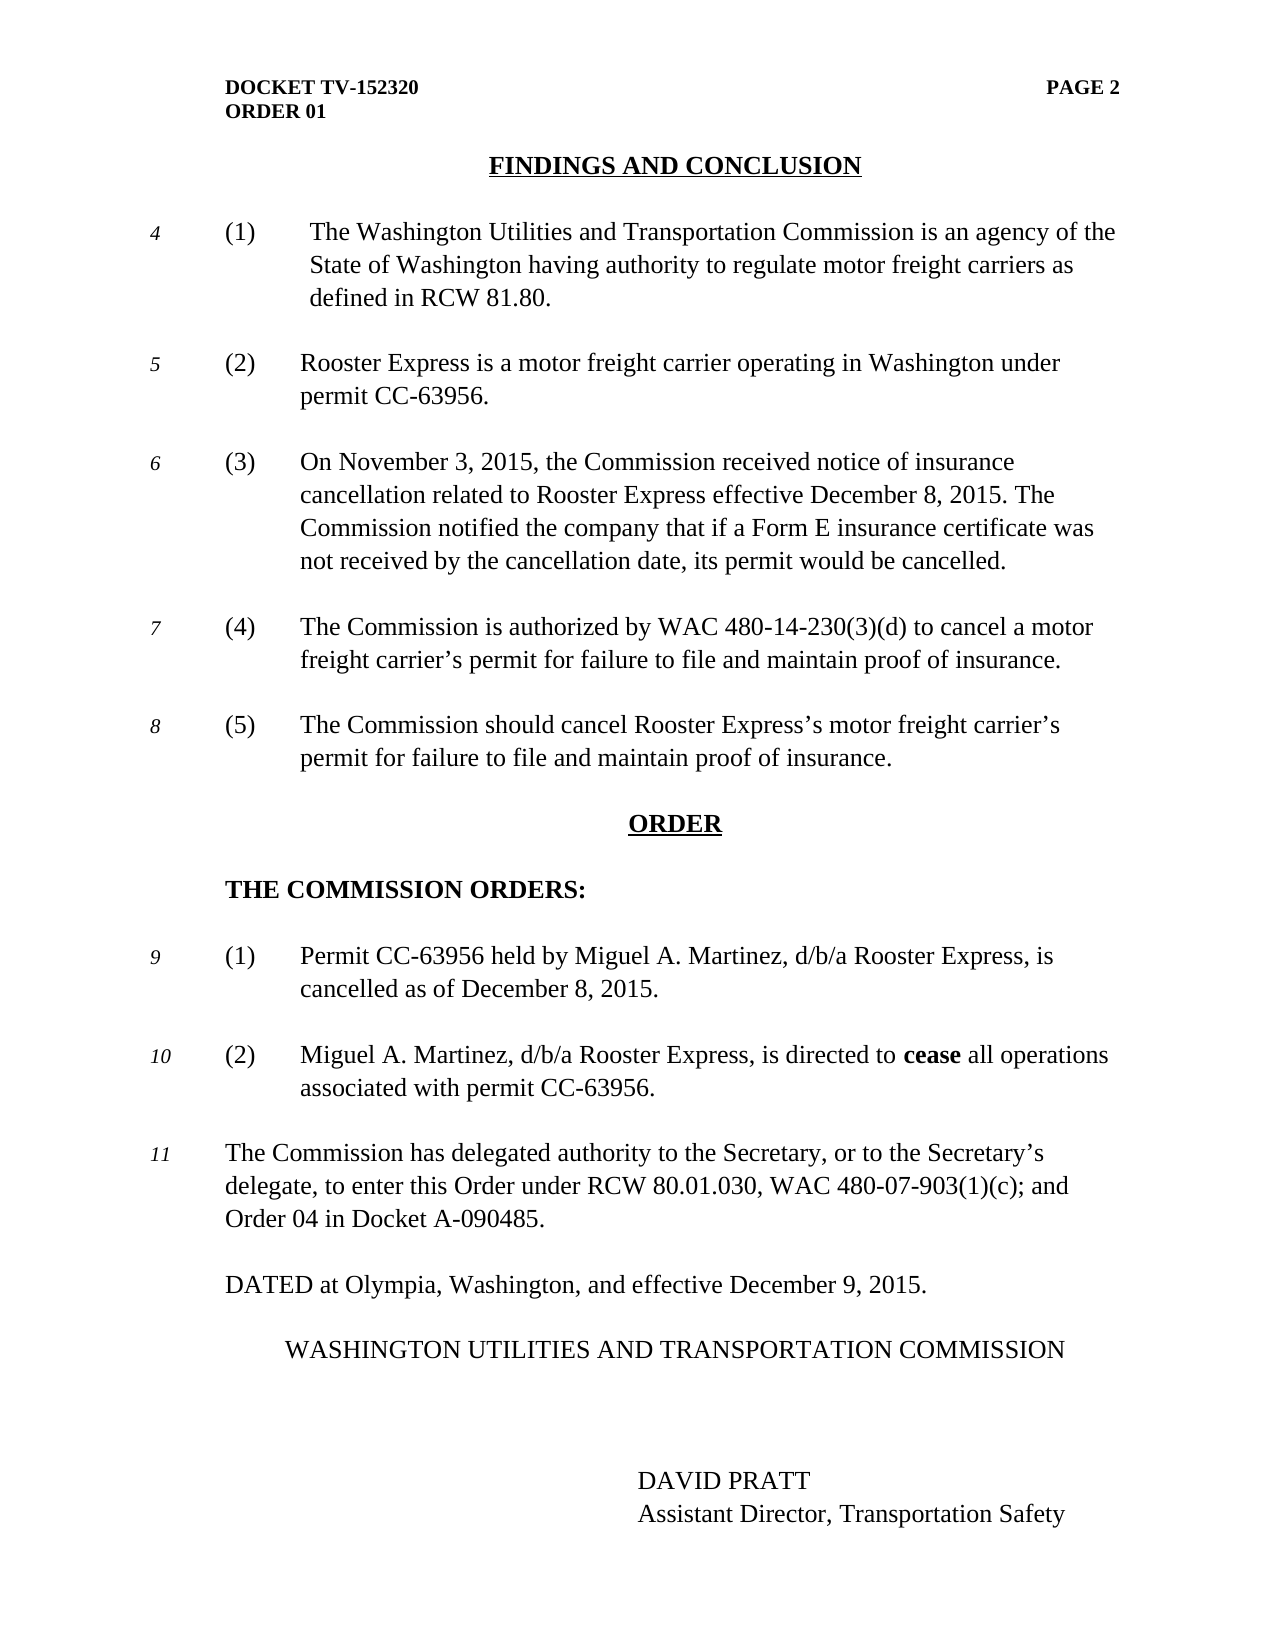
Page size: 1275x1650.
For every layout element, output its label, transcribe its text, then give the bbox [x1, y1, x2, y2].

list (3) On November 3, 2015, the Commission received notice of insurance cancellation related to Rooster Express effective December 8, 2015. The Commission notified the company that if a Form E insurance certificate was not received by the cancellation date, its permit would be cancelled. [150, 446, 1125, 575]
text ORDER [225, 808, 1125, 838]
list (2) Rooster Express is a motor freight carrier operating in Washington under permit CC-63956. [150, 347, 1125, 410]
list (1) The Washington Utilities and Transportation Commission is an agency of the State of Washington having authority to regulate motor freight carriers as defined in RCW 81.80. [150, 216, 1125, 312]
list (1) Permit CC-63956 held by Miguel A. Martinez, d/b/a Rooster Express, is cancelled as of December 8, 2015. [150, 940, 1125, 1003]
list (5) The Commission should cancel Rooster Express’s motor freight carrier’s permit for failure to file and maintain proof of insurance. [150, 709, 1125, 772]
list The Commission has delegated authority to the Secretary, or to the Secretary’s delegate, to enter this Order under RCW 80.01.030, WAC 480-07-903(1)(c); and Order 04 in Docket A-090485. [150, 1137, 1125, 1233]
text Assistant Director, Transportation Safety [225, 1498, 1125, 1528]
subtitle WASHINGTON UTILITIES AND TRANSPORTATION COMMISSION [225, 1334, 1125, 1364]
text DATED at Olympia, Washington, and effective December 9, 2015. [225, 1269, 1125, 1299]
list (4) The Commission is authorized by WAC 480-14-230(3)(d) to cancel a motor freight carrier’s permit for failure to file and maintain proof of insurance. [150, 611, 1125, 674]
list (2) Miguel A. Martinez, d/b/a Rooster Express, is directed to cease all operations associated with permit CC-63956. [150, 1039, 1125, 1102]
text FINDINGS AND CONCLUSION [225, 150, 1125, 180]
text DAVID PRATT [225, 1465, 1125, 1495]
text THE COMMISSION ORDERS: [225, 874, 1125, 904]
